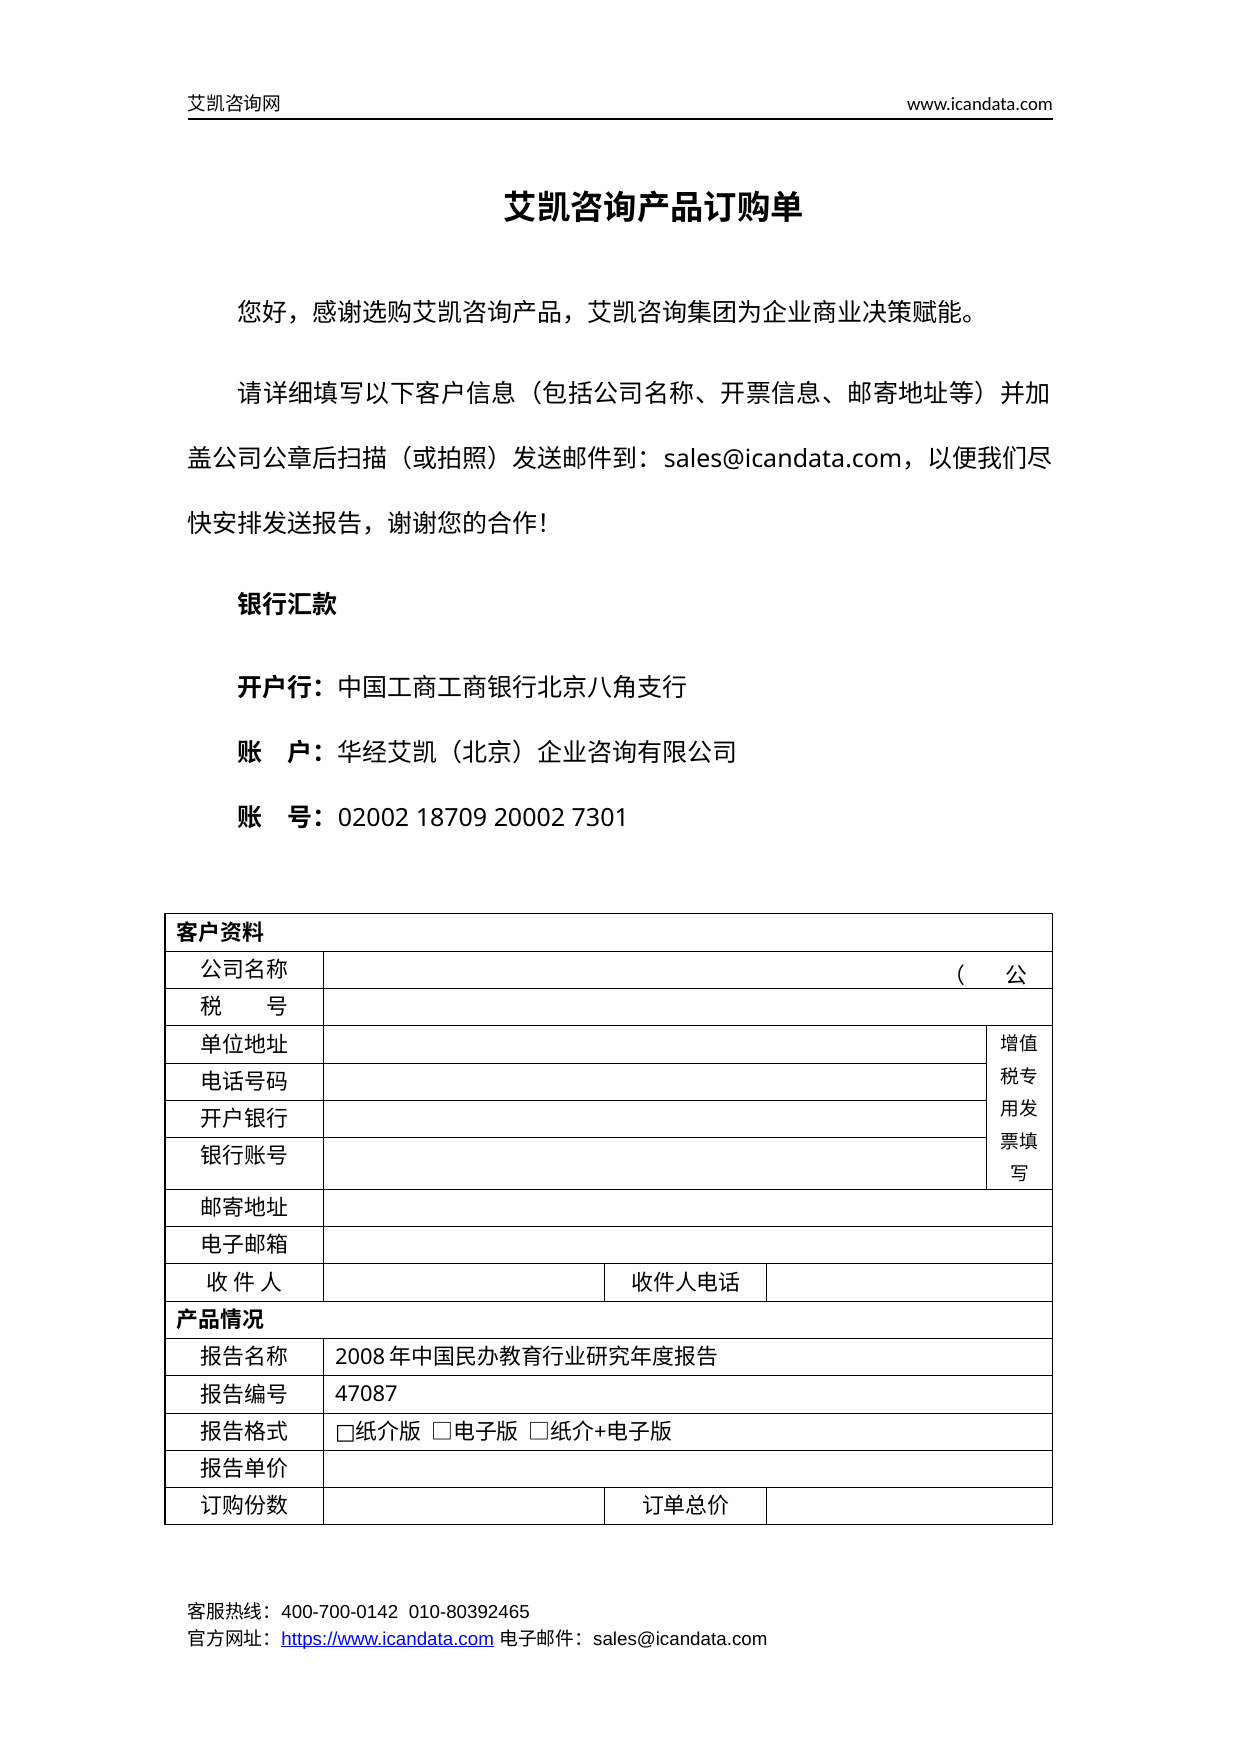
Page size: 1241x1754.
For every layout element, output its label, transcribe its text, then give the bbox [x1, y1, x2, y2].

table_cell [324, 952, 1052, 988]
table_cell 电子邮箱 [166, 1227, 323, 1263]
table_cell 收 件 人 [166, 1264, 323, 1301]
table_cell 47087 [324, 1376, 1052, 1412]
table_cell [324, 1064, 986, 1100]
text 请详细填写以下客户信息（包括公司名称、开票信息、邮寄地址等）并加盖公司公章后扫描（或拍照）发送邮件到：sales@icandata.com，以便我们尽快安排发送报告，谢谢您的合作！ [187, 359, 1053, 554]
table_cell 增值税专用发票填写 [987, 1026, 1052, 1189]
table_cell 银行账号 [166, 1138, 323, 1189]
text 账 户：华经艾凯（北京）企业咨询有限公司 [187, 718, 1053, 783]
table_header 客户资料 [166, 914, 1052, 951]
table_cell 订单总价 [605, 1488, 766, 1524]
table_cell 2008年中国民办教育行业研究年度报告 [324, 1339, 1052, 1375]
table_cell 收件人电话 [605, 1264, 766, 1301]
table_cell 报告格式 [166, 1414, 323, 1450]
text 您好，感谢选购艾凯咨询产品，艾凯咨询集团为企业商业决策赋能。 [187, 278, 1053, 343]
table_cell [324, 1451, 1052, 1487]
table_cell 邮寄地址 [166, 1190, 323, 1226]
table_cell [324, 1190, 1052, 1226]
table_cell 电话号码 [166, 1064, 323, 1100]
table_cell 报告单价 [166, 1451, 323, 1487]
table_cell 订购份数 [166, 1488, 323, 1524]
table_cell 开户银行 [166, 1101, 323, 1137]
table_cell 产品情况 [166, 1302, 1052, 1338]
table_cell [324, 1026, 986, 1062]
table_cell [324, 1264, 604, 1301]
table_cell 单位地址 [166, 1026, 323, 1062]
table_cell [767, 1488, 1052, 1524]
table_cell 报告编号 [166, 1376, 323, 1412]
table_cell [324, 1138, 986, 1189]
table_cell [324, 989, 1052, 1025]
table_cell 报告名称 [166, 1339, 323, 1375]
table_cell □纸介版 □电子版 □纸介+电子版 [324, 1414, 1052, 1450]
table_cell [324, 1488, 604, 1524]
text 账 号：02002 18709 20002 7301 [187, 783, 1053, 848]
text 开户行：中国工商工商银行北京八角支行 [187, 653, 1053, 718]
table_cell 公司名称 [166, 952, 323, 988]
table_cell 税 号 [166, 989, 323, 1025]
table_cell [324, 1227, 1052, 1263]
text 银行汇款 [187, 570, 1053, 635]
table_cell [324, 1101, 986, 1137]
text 艾凯咨询产品订购单 [187, 172, 1053, 237]
table_cell [767, 1264, 1052, 1301]
